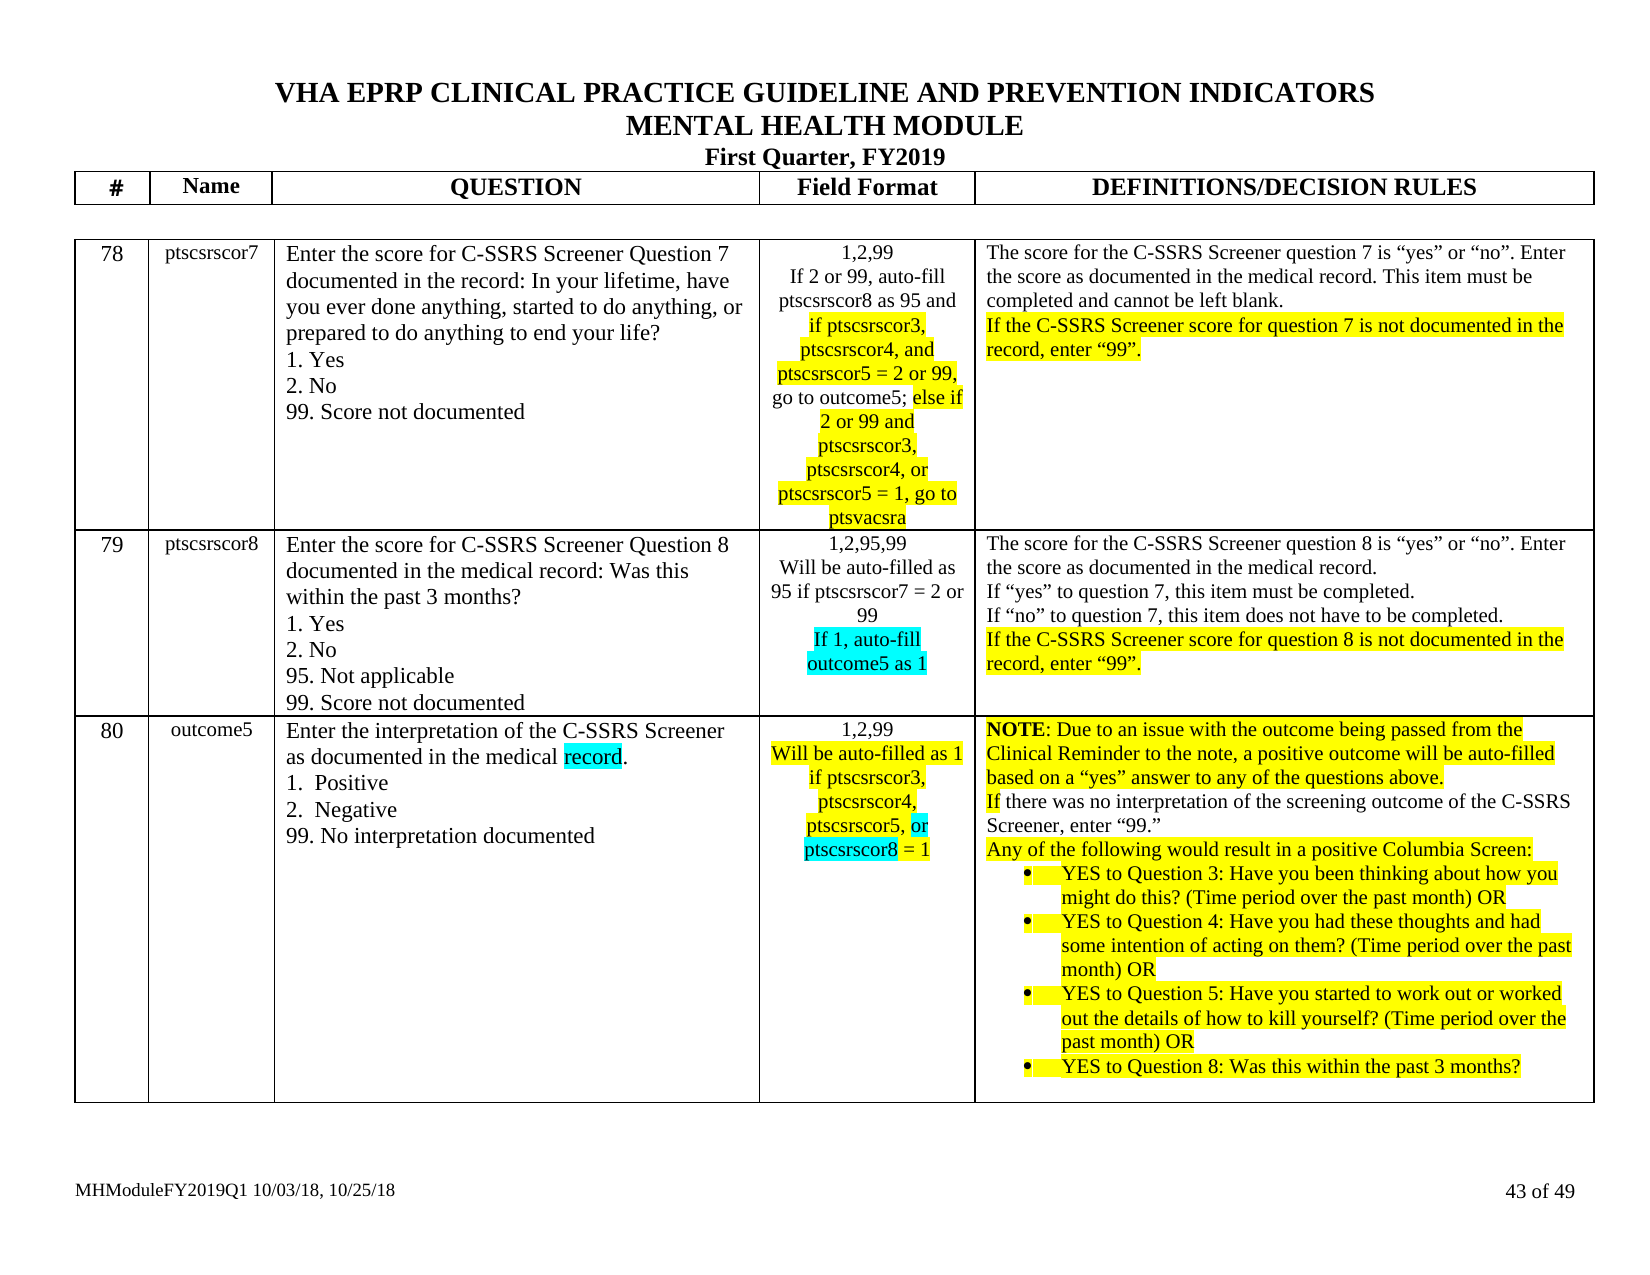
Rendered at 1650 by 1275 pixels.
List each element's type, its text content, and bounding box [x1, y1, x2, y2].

table_cell ptscsrscor8 [149, 531, 274, 715]
table_cell 1,2,99 If 2 or 99, auto-fill ptscsrscor8 as 95 and if ptscsrscor3, ptscsrscor4, and ptscsrscor5 = 2 or 99, go to outcome5; else if 2 or 99 and ptscsrscor3, ptscsrscor4, or ptscsrscor5 = 1, go to ptsvacsra [760, 240, 974, 529]
table_cell Enter the score for C-SSRS Screener Question 8 documented in the medical record: Was this within the past 3 months? 1. Yes 2. No 95. Not applicable 99. Score not documented [275, 531, 759, 715]
table_cell Enter the score for C-SSRS Screener Question 7 documented in the record: In your lifetime, have you ever done anything, started to do anything, or prepared to do anything to end your life? 1. Yes 2. No 99. Score not documented [275, 240, 759, 529]
table_cell 1,2,95,99 Will be auto-filled as 95 if ptscsrscor7 = 2 or 99 If 1, auto-fill outcome5 as 1 [760, 531, 974, 715]
table_cell 78 [76, 240, 148, 529]
table_cell NOTE: Due to an issue with the outcome being passed from the Clinical Reminder to the note, a positive outcome will be auto-filled based on a “yes” answer to any of the questions above. If there was no interpretation of the screening outcome of the C-SSRS Screener, enter “99.” Any of the following would result in a positive Columbia Screen: YES to Question 3: Have you been thinking about how you might do this? (Time period over the past month) OR YES to Question 4: Have you had these thoughts and had some intention of acting on them? (Time period over the past month) OR YES to Question 5: Have you started to work out or worked out the details of how to kill yourself? (Time period over the past month) OR YES to Question 8: Was this within the past 3 months? [976, 717, 1593, 1102]
table_cell 1,2,99 Will be auto-filled as 1 if ptscsrscor3, ptscsrscor4, ptscsrscor5, or ptscsrscor8 = 1 [760, 717, 974, 1102]
table_cell outcome5 [149, 717, 274, 1102]
table_cell ptscsrscor7 [149, 240, 274, 529]
table_cell 80 [76, 717, 148, 1102]
table_cell Enter the interpretation of the C-SSRS Screener as documented in the medical record. 1. Positive 2. Negative 99. No interpretation documented [275, 717, 759, 1102]
table_cell The score for the C-SSRS Screener question 7 is “yes” or “no”. Enter the score as documented in the medical record. This item must be completed and cannot be left blank. If the C-SSRS Screener score for question 7 is not documented in the record, enter “99”. [976, 240, 1593, 529]
table_cell 79 [76, 531, 148, 715]
table_cell The score for the C-SSRS Screener question 8 is “yes” or “no”. Enter the score as documented in the medical record. If “yes” to question 7, this item must be completed. If “no” to question 7, this item does not have to be completed. If the C-SSRS Screener score for question 8 is not documented in the record, enter “99”. [976, 531, 1593, 715]
